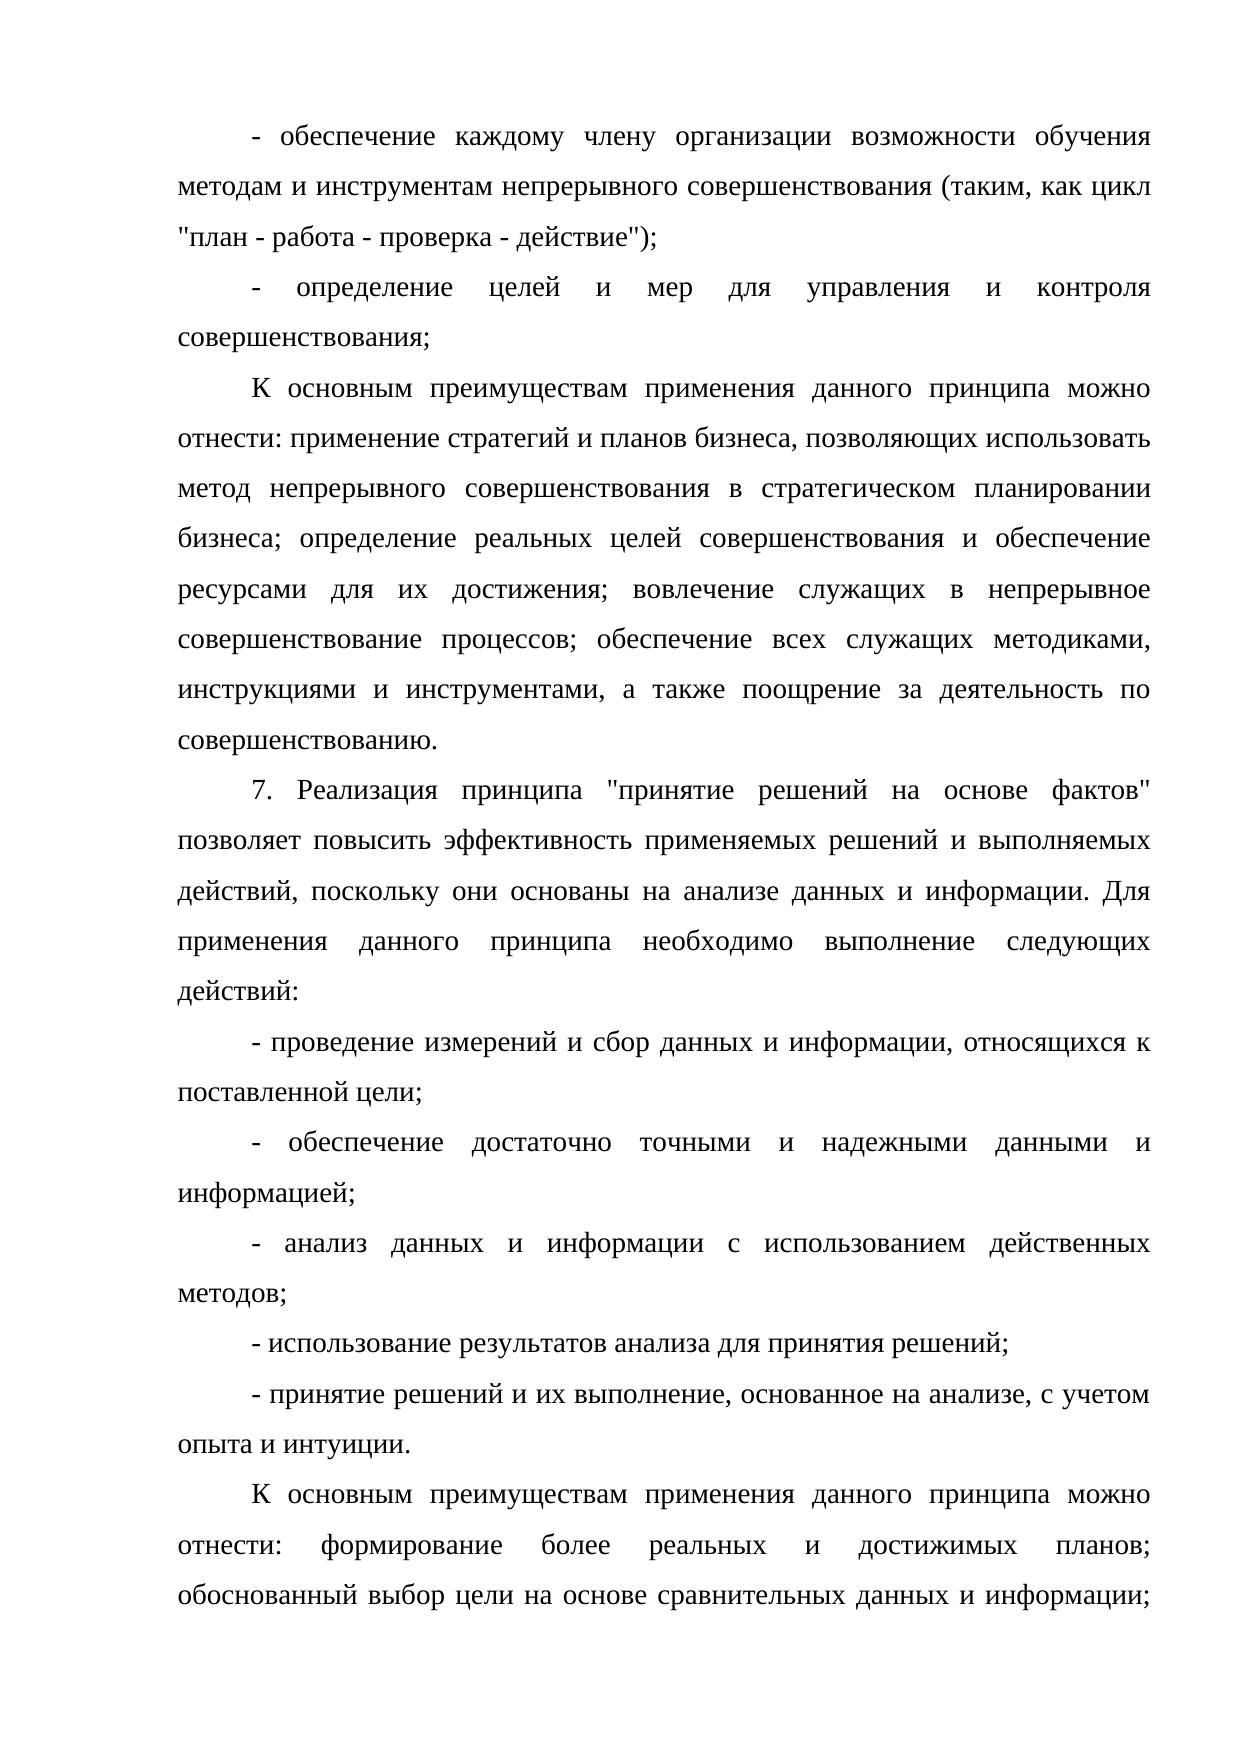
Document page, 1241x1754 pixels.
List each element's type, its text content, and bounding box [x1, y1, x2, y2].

text - анализ данных и информации с использованием действенных методов; [177, 1225, 1152, 1309]
text - обеспечение достаточно точными и надежными данными и информацией; [177, 1124, 1152, 1208]
text 7. Реализация принципа "принятие решений на основе фактов" позволяет повысить эффективность применяемых решений и выполняемых действий, поскольку они основаны на анализе данных и информации. Для применения данного принципа необходимо выполнение следующих действий: [177, 772, 1152, 1007]
text - использование результатов анализа для принятия решений; [177, 1326, 1152, 1359]
text - принятие решений и их выполнение, основанное на анализе, с учетом опыта и интуиции. [177, 1376, 1152, 1460]
text - проведение измерений и сбор данных и информации, относящихся к поставленной цели; [177, 1024, 1152, 1108]
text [177, 1477, 1152, 1611]
text - определение целей и мер для управления и контроля совершенствования; [177, 269, 1152, 353]
text - обеспечение каждому члену организации возможности обучения методам и инструментам непрерывного совершенствования (таким, как цикл "план - работа - проверка - действие"); [177, 118, 1152, 252]
text К основным преимуществам применения данного принципа можно отнести: применение стратегий и планов бизнеса, позволяющих использовать метод непрерывного совершенствования в стратегическом планировании бизнеса; определение реальных целей совершенствования и обеспечение ресурсами для их достижения; вовлечение служащих в непрерывное совершенствование процессов; обеспечение всех служащих методиками, инструкциями и инструментами, а также поощрение за деятельность по совершенствованию. [177, 370, 1152, 755]
